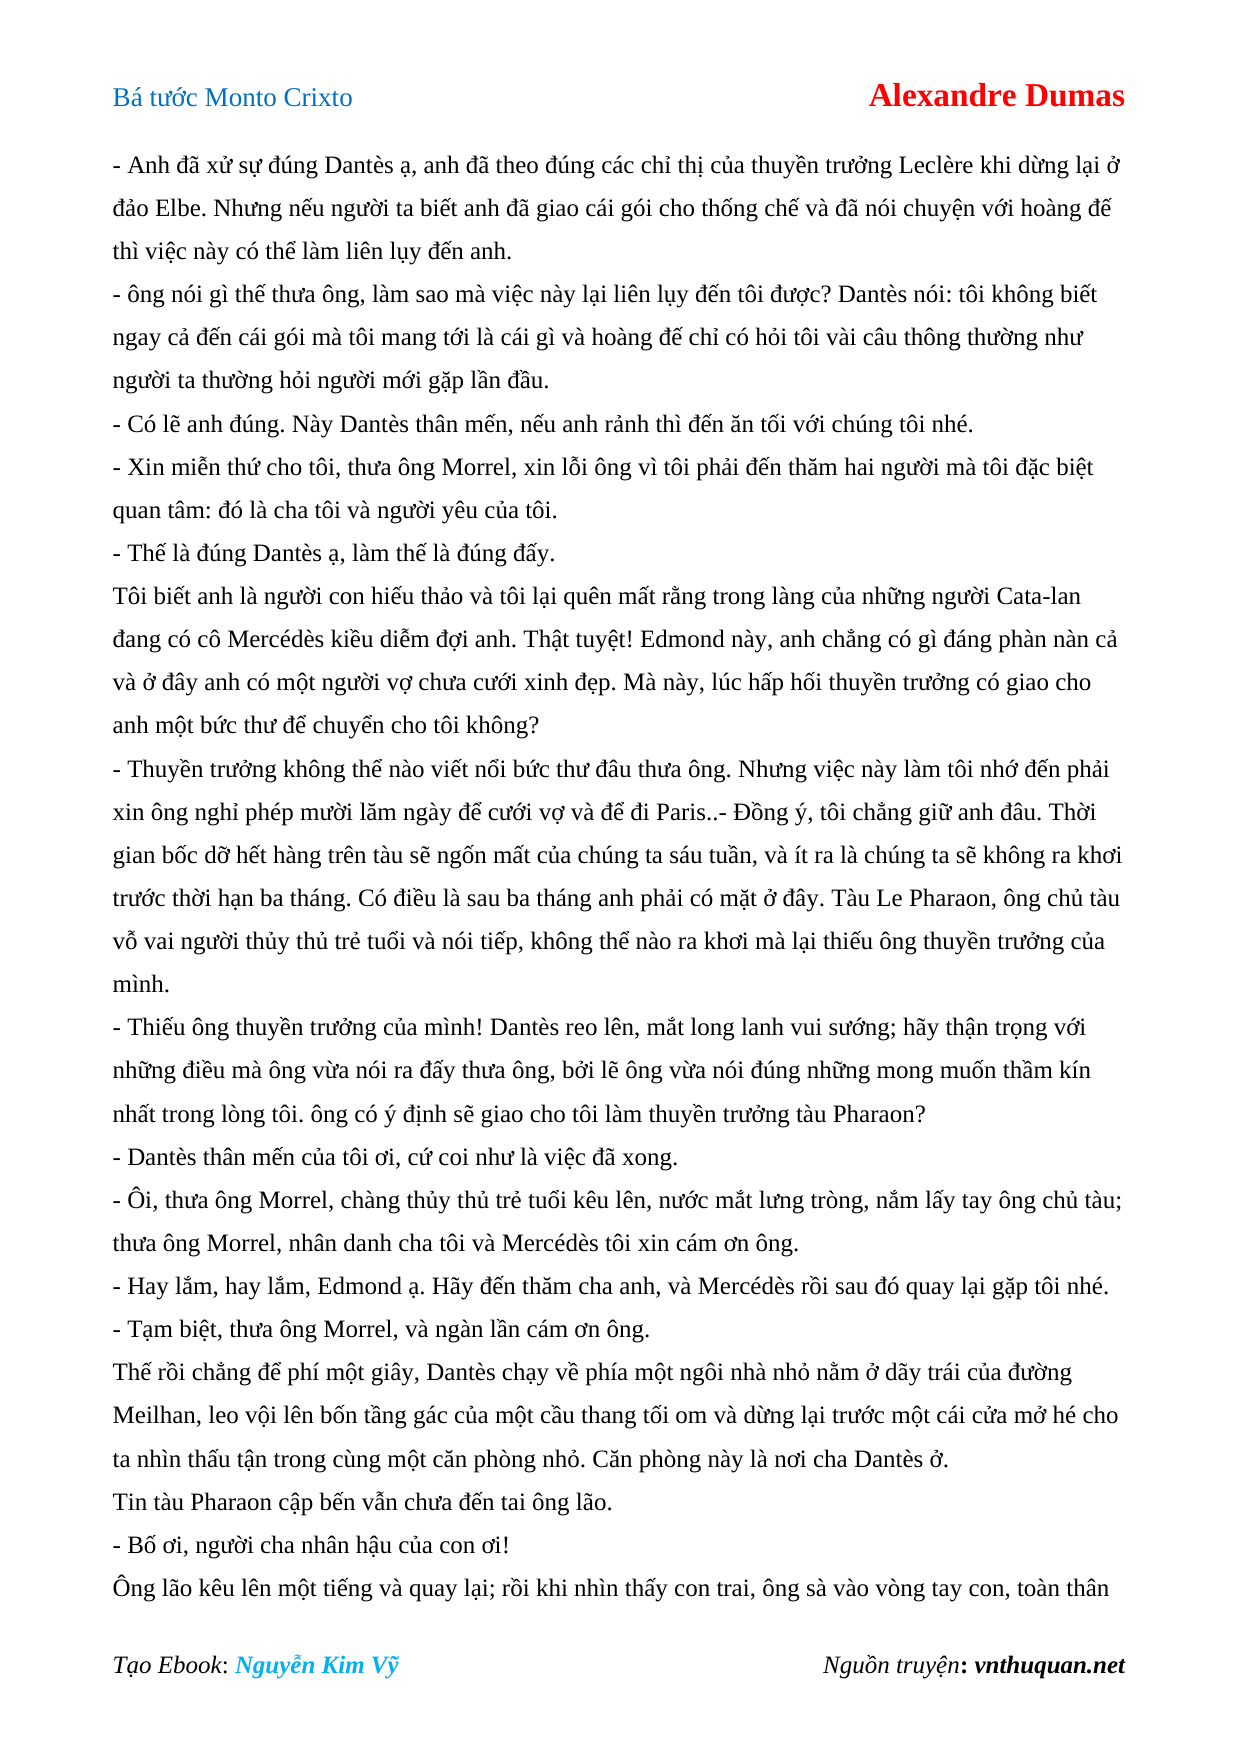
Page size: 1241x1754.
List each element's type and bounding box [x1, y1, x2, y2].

text [112, 150, 1128, 1602]
